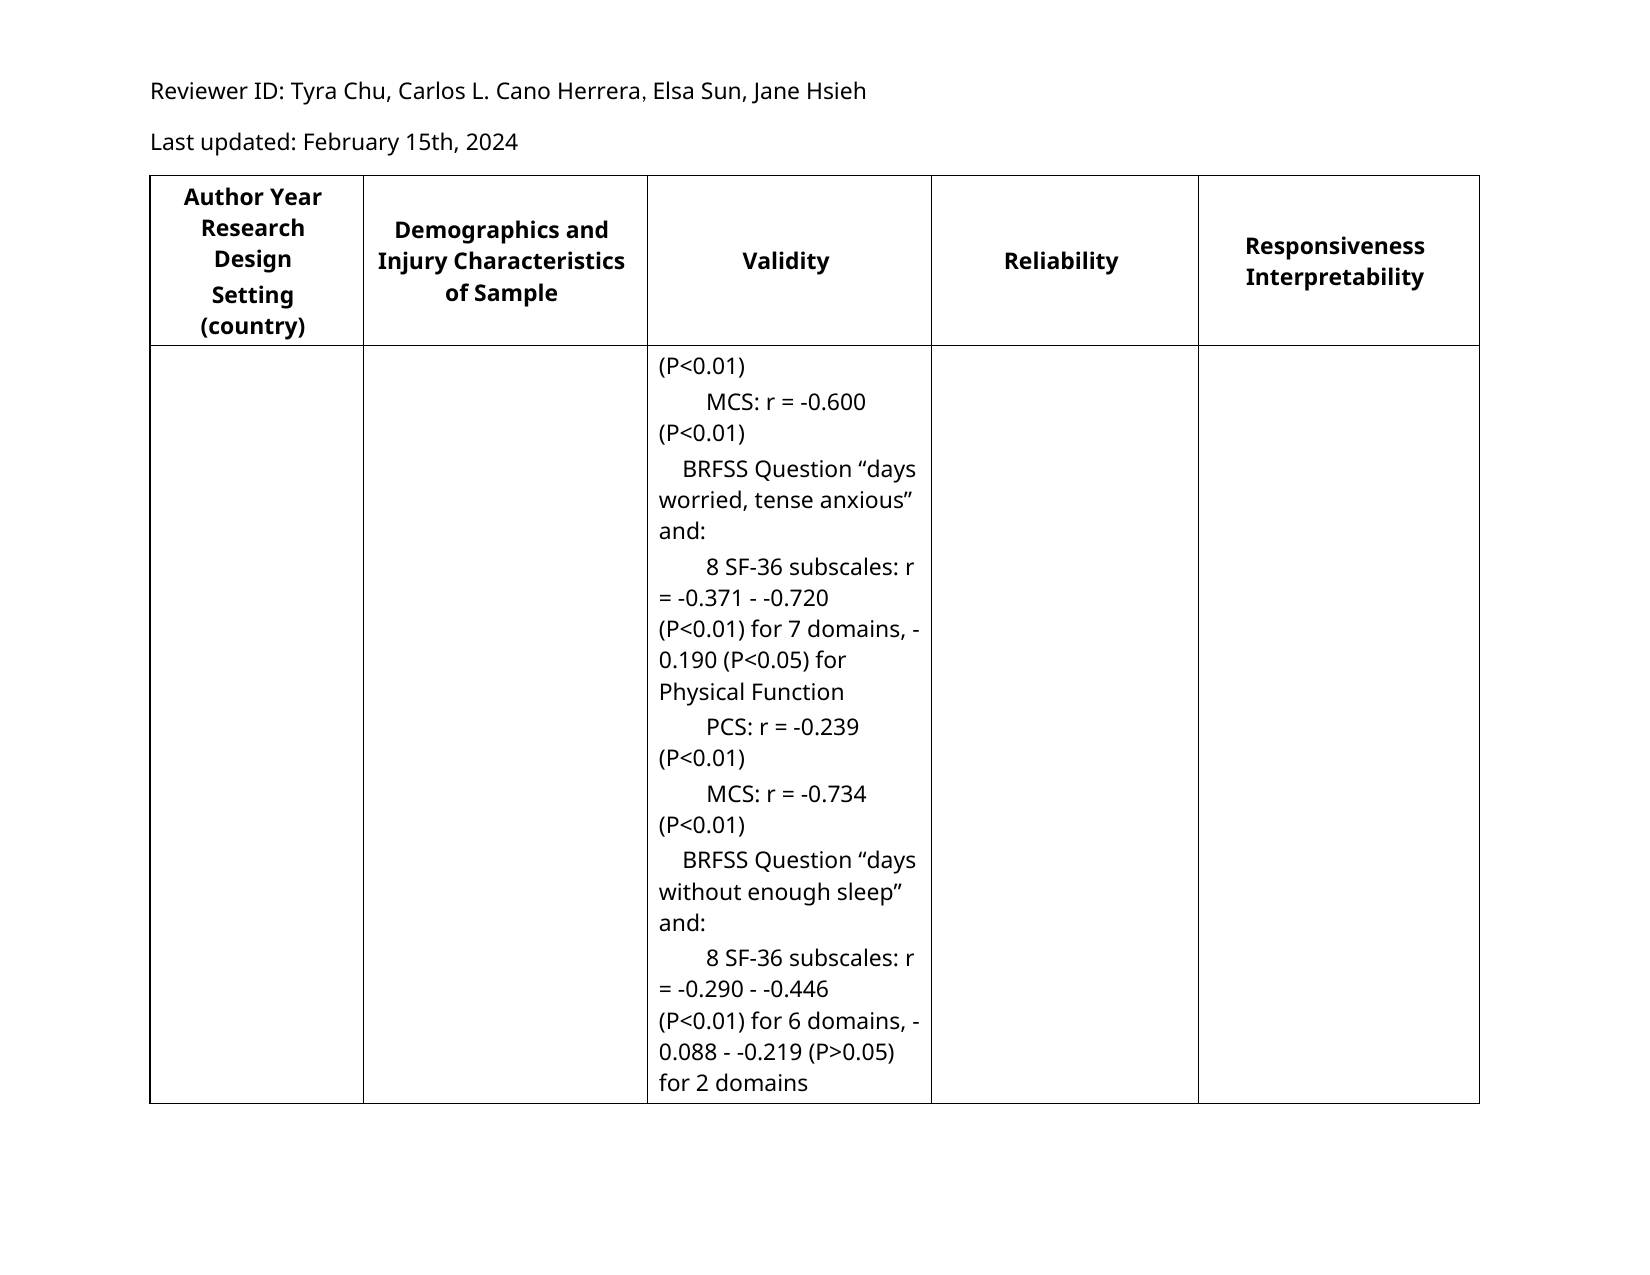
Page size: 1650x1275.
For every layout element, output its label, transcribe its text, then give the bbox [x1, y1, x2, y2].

table_header Reliability [932, 176, 1198, 345]
table_header Validity [648, 176, 931, 345]
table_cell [151, 346, 363, 1102]
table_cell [364, 346, 647, 1102]
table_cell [648, 346, 931, 1102]
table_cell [1199, 346, 1479, 1102]
table_header Author Year Research Design Setting (country) [151, 176, 363, 345]
table_header Demographics and Injury Characteristics of Sample [364, 176, 647, 345]
table_cell [932, 346, 1198, 1102]
table_header Responsiveness Interpretability [1199, 176, 1479, 345]
